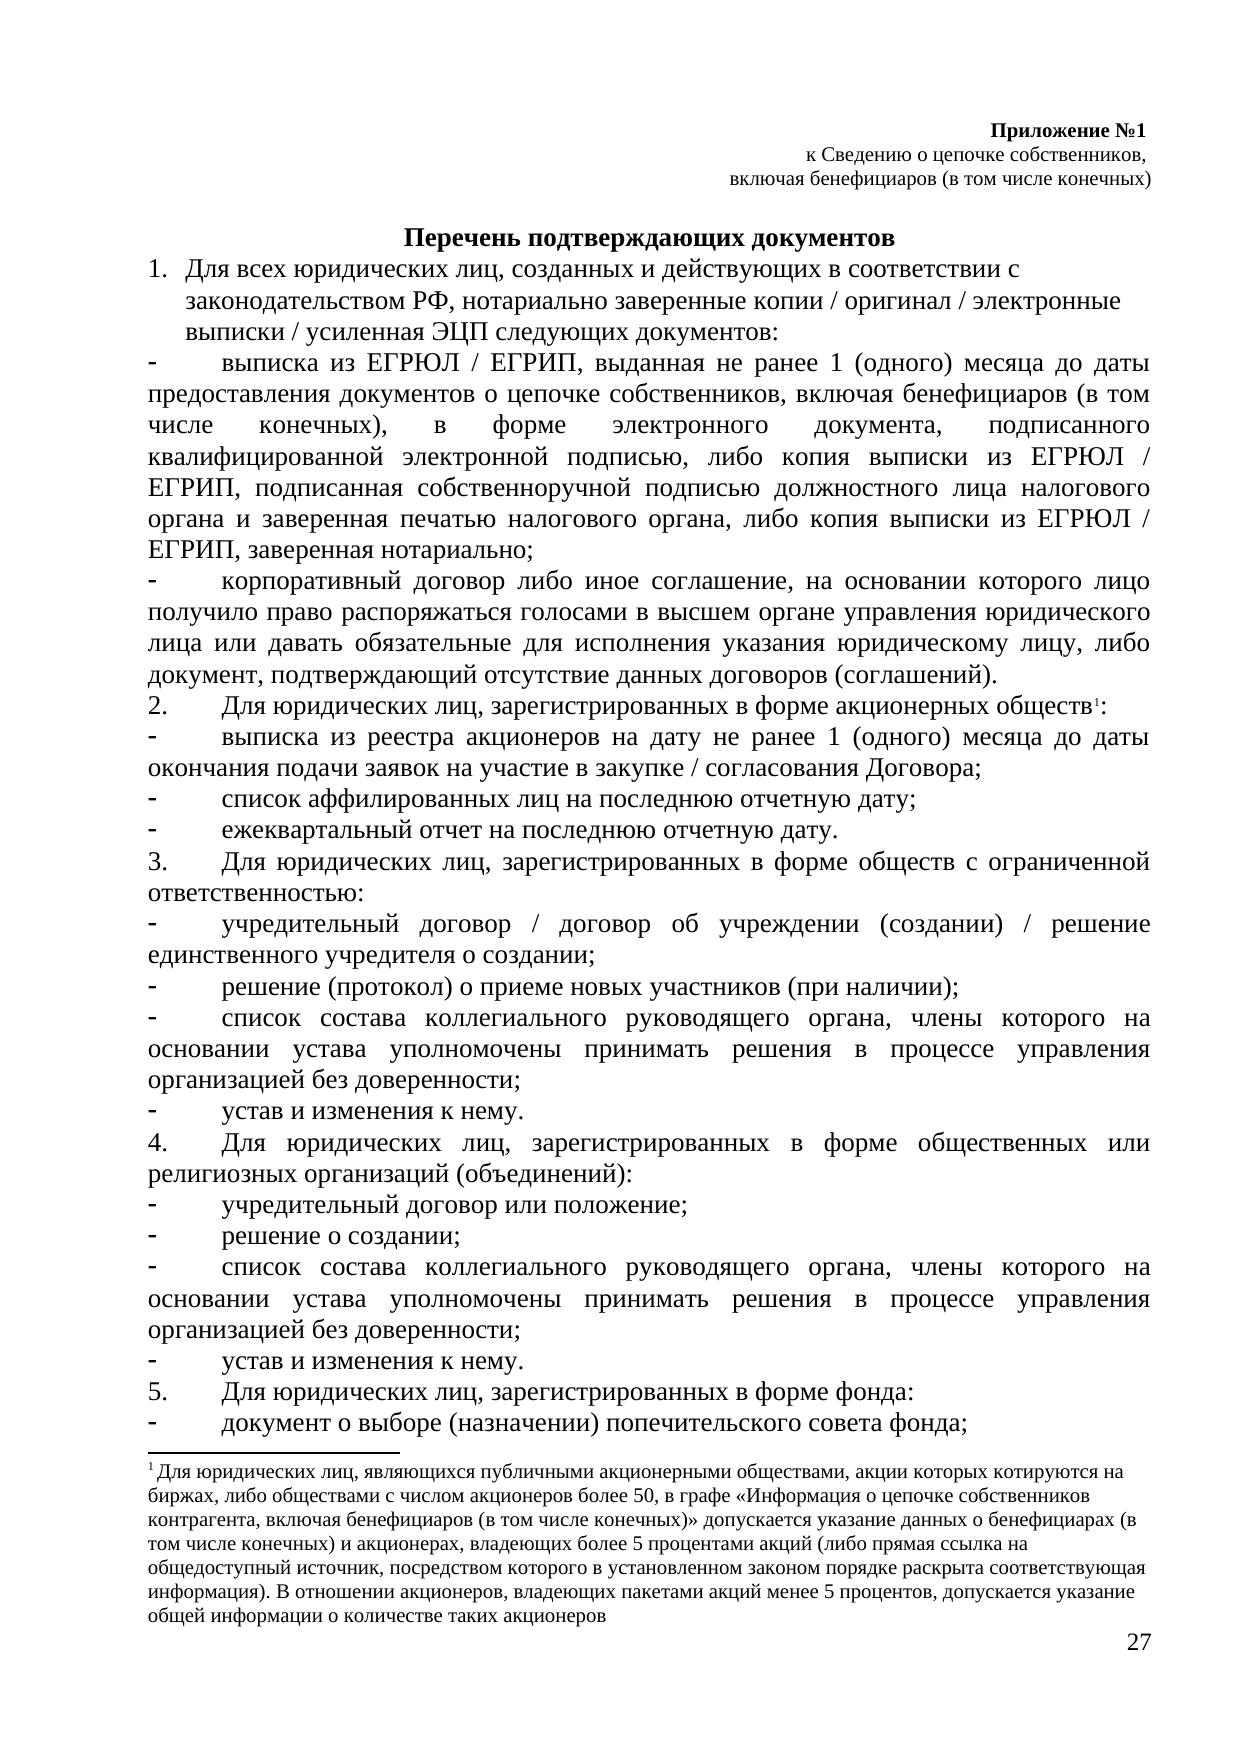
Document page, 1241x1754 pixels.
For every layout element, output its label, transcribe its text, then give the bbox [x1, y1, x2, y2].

list учредительный договор или положение; [148, 1188, 1152, 1219]
list ежеквартальный отчет на последнюю отчетную дату. [148, 814, 1152, 845]
text Приложение №1 к Сведению о цепочке собственников, включая бенефициаров (в том числе конечных) [148, 118, 1152, 190]
list документ о выборе (назначении) попечительского совета фонда; [148, 1406, 1152, 1438]
list устав и изменения к нему. [148, 1094, 1152, 1126]
list решение (протокол) о приеме новых участников (при наличии); [148, 969, 1152, 1001]
list Для юридических лиц, зарегистрированных в форме акционерных обществ: [148, 689, 1152, 720]
list Для юридических лиц, зарегистрированных в форме общественных или религиозных организаций (объединений): [148, 1126, 1152, 1188]
list выписка из реестра акционеров на дату не ранее 1 (одного) месяца до даты окончания подачи заявок на участие в закупке / согласования Договора; [148, 720, 1152, 782]
text Перечень подтверждающих документов [148, 221, 1152, 253]
list список аффилированных лиц на последнюю отчетную дату; [148, 782, 1152, 814]
list решение о создании; [148, 1219, 1152, 1250]
list Для юридических лиц, зарегистрированных в форме фонда: [148, 1375, 1152, 1406]
list Для всех юридических лиц, созданных и действующих в соответствии с законодательством РФ, нотариально заверенные копии / оригинал / электронные выписки / усиленная ЭЦП следующих документов: [148, 253, 1152, 346]
list устав и изменения к нему. [148, 1344, 1152, 1375]
list учредительный договор / договор об учреждении (создании) / решение единственного учредителя о создании; [148, 907, 1152, 969]
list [148, 1250, 1152, 1344]
list выписка из ЕГРЮЛ / ЕГРИП, выданная не ранее 1 (одного) месяца до даты предоставления документов о цепочке собственников, включая бенефициаров (в том числе конечных), в форме электронного документа, подписанного квалифицированной электронной подписью, либо копия выписки из ЕГРЮЛ / ЕГРИП, подписанная собственноручной подписью должностного лица налогового органа и заверенная печатью налогового органа, либо копия выписки из ЕГРЮЛ / ЕГРИП, заверенная нотариально; [148, 346, 1152, 564]
list корпоративный договор либо иное соглашение, на основании которого лицо получило право распоряжаться голосами в высшем органе управления юридического лица или давать обязательные для исполнения указания юридическому лицу, либо документ, подтверждающий отсутствие данных договоров (соглашений). [148, 564, 1152, 689]
list Для юридических лиц, зарегистрированных в форме обществ с ограниченной ответственностью: [148, 845, 1152, 907]
